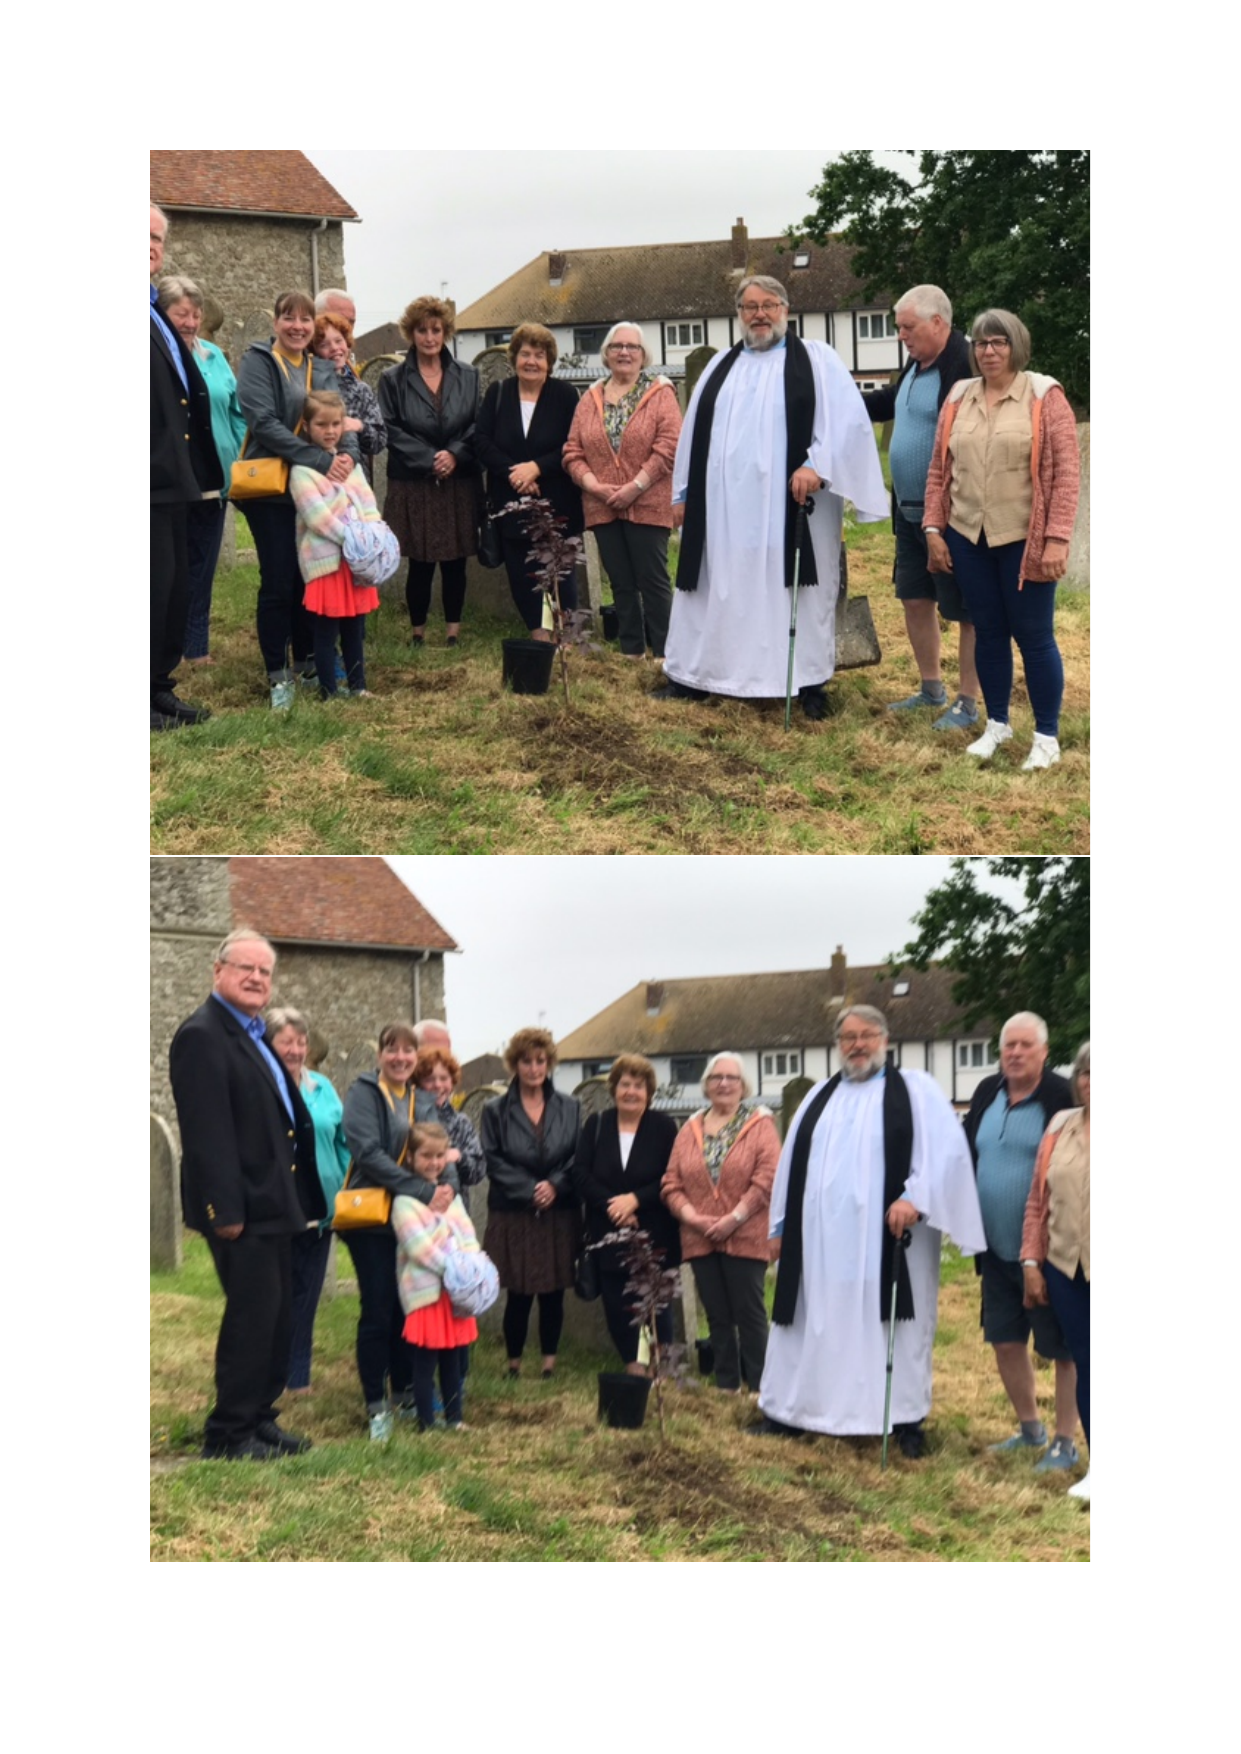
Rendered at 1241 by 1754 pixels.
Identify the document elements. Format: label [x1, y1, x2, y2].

picture [150, 150, 1091, 855]
picture [150, 857, 1091, 1562]
